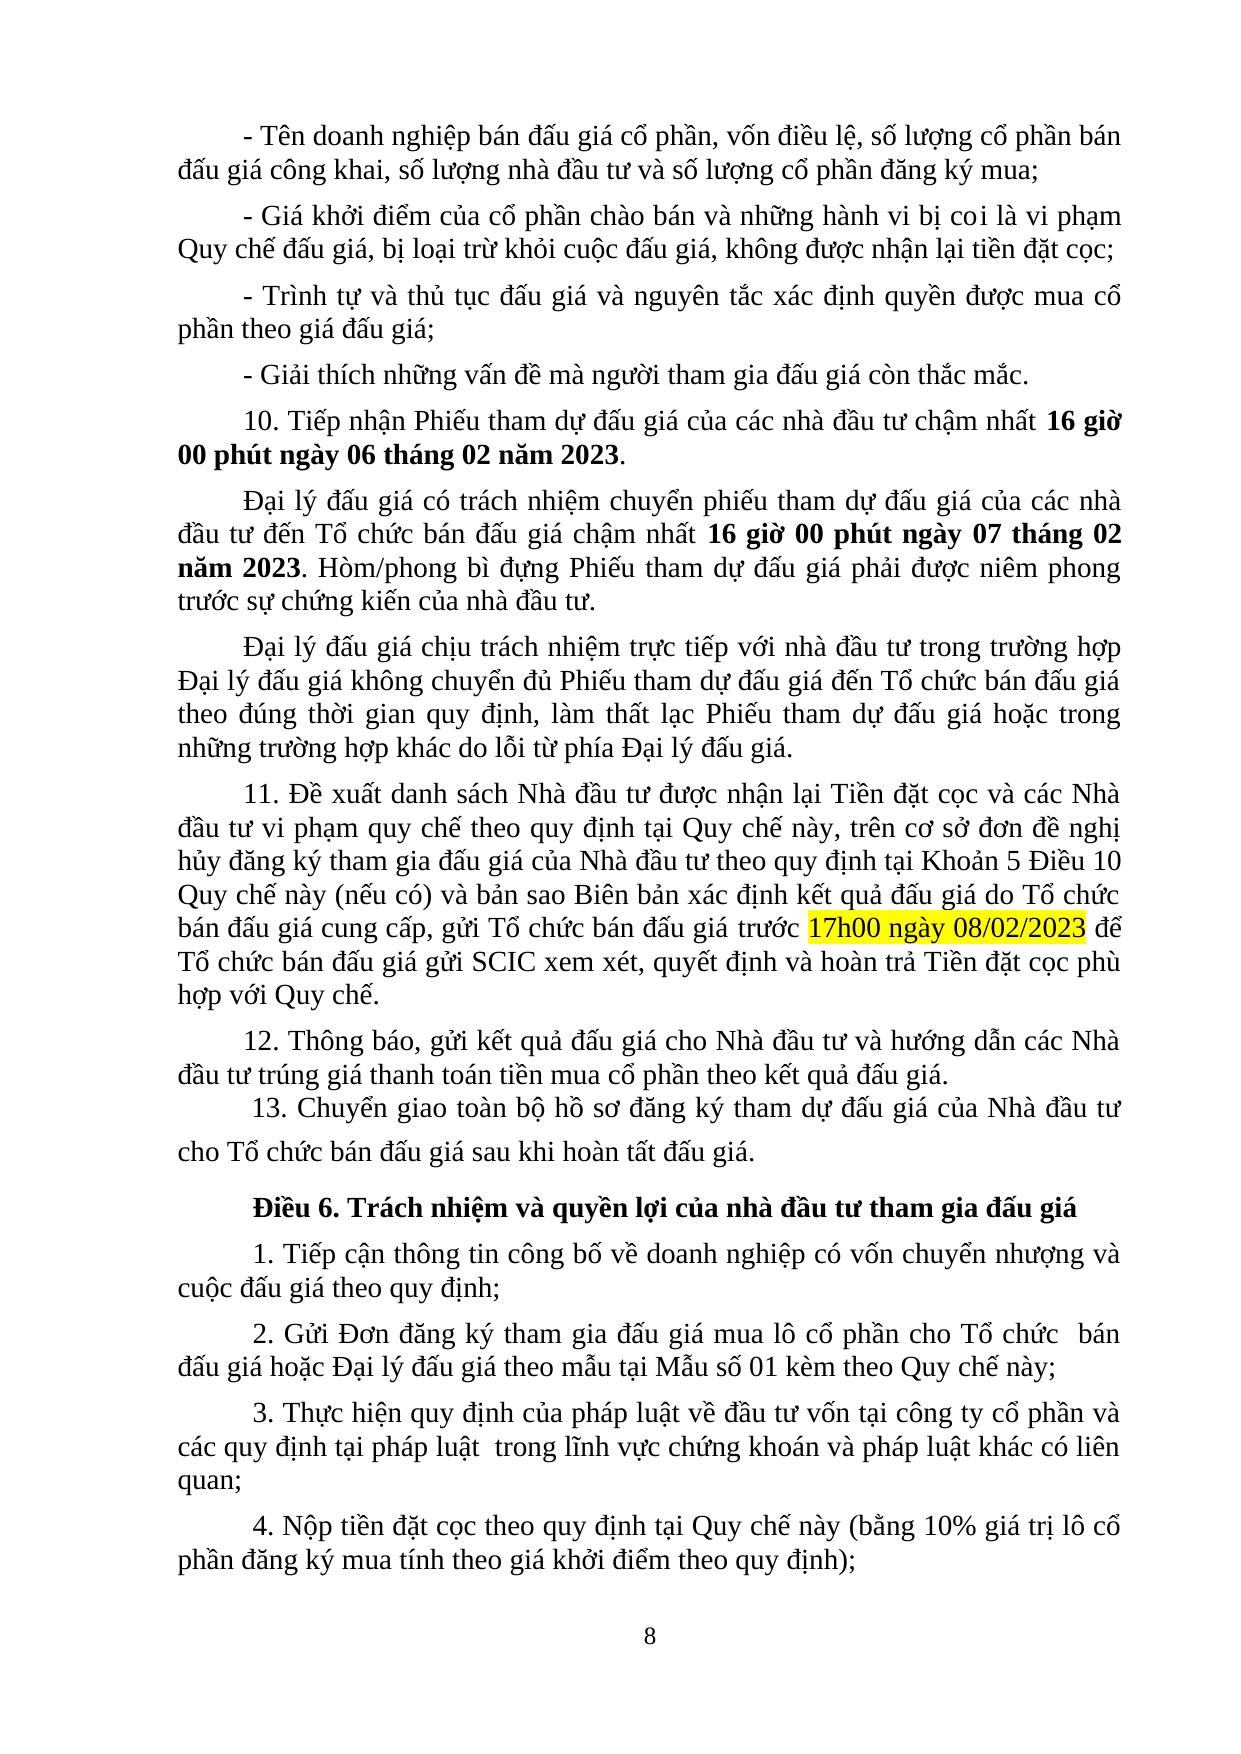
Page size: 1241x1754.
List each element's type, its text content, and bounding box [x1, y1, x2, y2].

text 13. Chuyển giao toàn bộ hồ sơ đăng ký tham dự đấu giá của Nhà đầu tư cho Tổ chức bán đấu giá sau khi hoàn tất đấu giá. [177, 1091, 1122, 1168]
text - Trình tự và thủ tục đấu giá và nguyên tắc xác định quyền được mua cổ phần theo giá đấu giá; [177, 278, 1122, 345]
text 3. Thực hiện quy định của pháp luật về đầu tư vốn tại công ty cổ phần và các quy định tại pháp luật trong lĩnh vực chứng khoán và pháp luật khác có liên quan; [177, 1395, 1122, 1496]
text 1. Tiếp cận thông tin công bố về doanh nghiệp có vốn chuyển nhượng và cuộc đấu giá theo quy định; [177, 1236, 1122, 1303]
text 11. Đề xuất danh sách Nhà đầu tư được nhận lại Tiền đặt cọc và các Nhà đầu tư vi phạm quy chế theo quy định tại Quy chế này, trên cơ sở đơn đề nghị hủy đăng ký tham gia đấu giá của Nhà đầu tư theo quy định tại Khoản 5 Điều 10 Quy chế này (nếu có) và bản sao Biên bản xác định kết quả đấu giá do Tổ chức bán đấu giá cung cấp, gửi Tổ chức bán đấu giá trước 17h00 ngày 08/02/2023 để Tổ chức bán đấu giá gửi SCIC xem xét, quyết định và hoàn trả Tiền đặt cọc phù hợp với Quy chế. [177, 776, 1122, 1011]
text - Giá khởi điểm của cổ phần chào bán và những hành vi bị coi là vi phạm Quy chế đấu giá, bị loại trừ khỏi cuộc đấu giá, không được nhận lại tiền đặt cọc; [177, 198, 1122, 265]
text Đại lý đấu giá chịu trách nhiệm trực tiếp với nhà đầu tư trong trường hợp Đại lý đấu giá không chuyển đủ Phiếu tham dự đấu giá đến Tổ chức bán đấu giá theo đúng thời gian quy định, làm thất lạc Phiếu tham dự đấu giá hoặc trong những trường hợp khác do lỗi từ phía Đại lý đấu giá. [177, 629, 1122, 764]
text 12. Thông báo, gửi kết quả đấu giá cho Nhà đầu tư và hướng dẫn các Nhà đầu tư trúng giá thanh toán tiền mua cổ phần theo kết quả đấu giá. [177, 1023, 1122, 1091]
text Đại lý đấu giá có trách nhiệm chuyển phiếu tham dự đấu giá của các nhà đầu tư đến Tổ chức bán đấu giá chậm nhất 16 giờ 00 phút ngày 07 tháng 02 năm 2023. Hòm/phong bì đựng Phiếu tham dự đấu giá phải được niêm phong trước sự chứng kiến của nhà đầu tư. [177, 483, 1122, 617]
text 10. Tiếp nhận Phiếu tham dự đấu giá của các nhà đầu tư chậm nhất 16 giờ 00 phút ngày 06 tháng 02 năm 2023. [177, 403, 1122, 470]
text 2. Gửi Đơn đăng ký tham gia đấu giá mua lô cổ phần cho Tổ chức bán đấu giá hoặc Đại lý đấu giá theo mẫu tại Mẫu số 01 kèm theo Quy chế này; [177, 1316, 1122, 1383]
text 4. Nộp tiền đặt cọc theo quy định tại Quy chế này (bằng 10% giá trị lô cổ phần đăng ký mua tính theo giá khởi điểm theo quy định); [177, 1508, 1122, 1576]
text Điều 6. Trách nhiệm và quyền lợi của nhà đầu tư tham gia đấu giá [177, 1190, 1122, 1224]
text - Tên doanh nghiệp bán đấu giá cổ phần, vốn điều lệ, số lượng cổ phần bán đấu giá công khai, số lượng nhà đầu tư và số lượng cổ phần đăng ký mua; [177, 118, 1122, 186]
text - Giải thích những vấn đề mà người tham gia đấu giá còn thắc mắc. [177, 357, 1122, 391]
